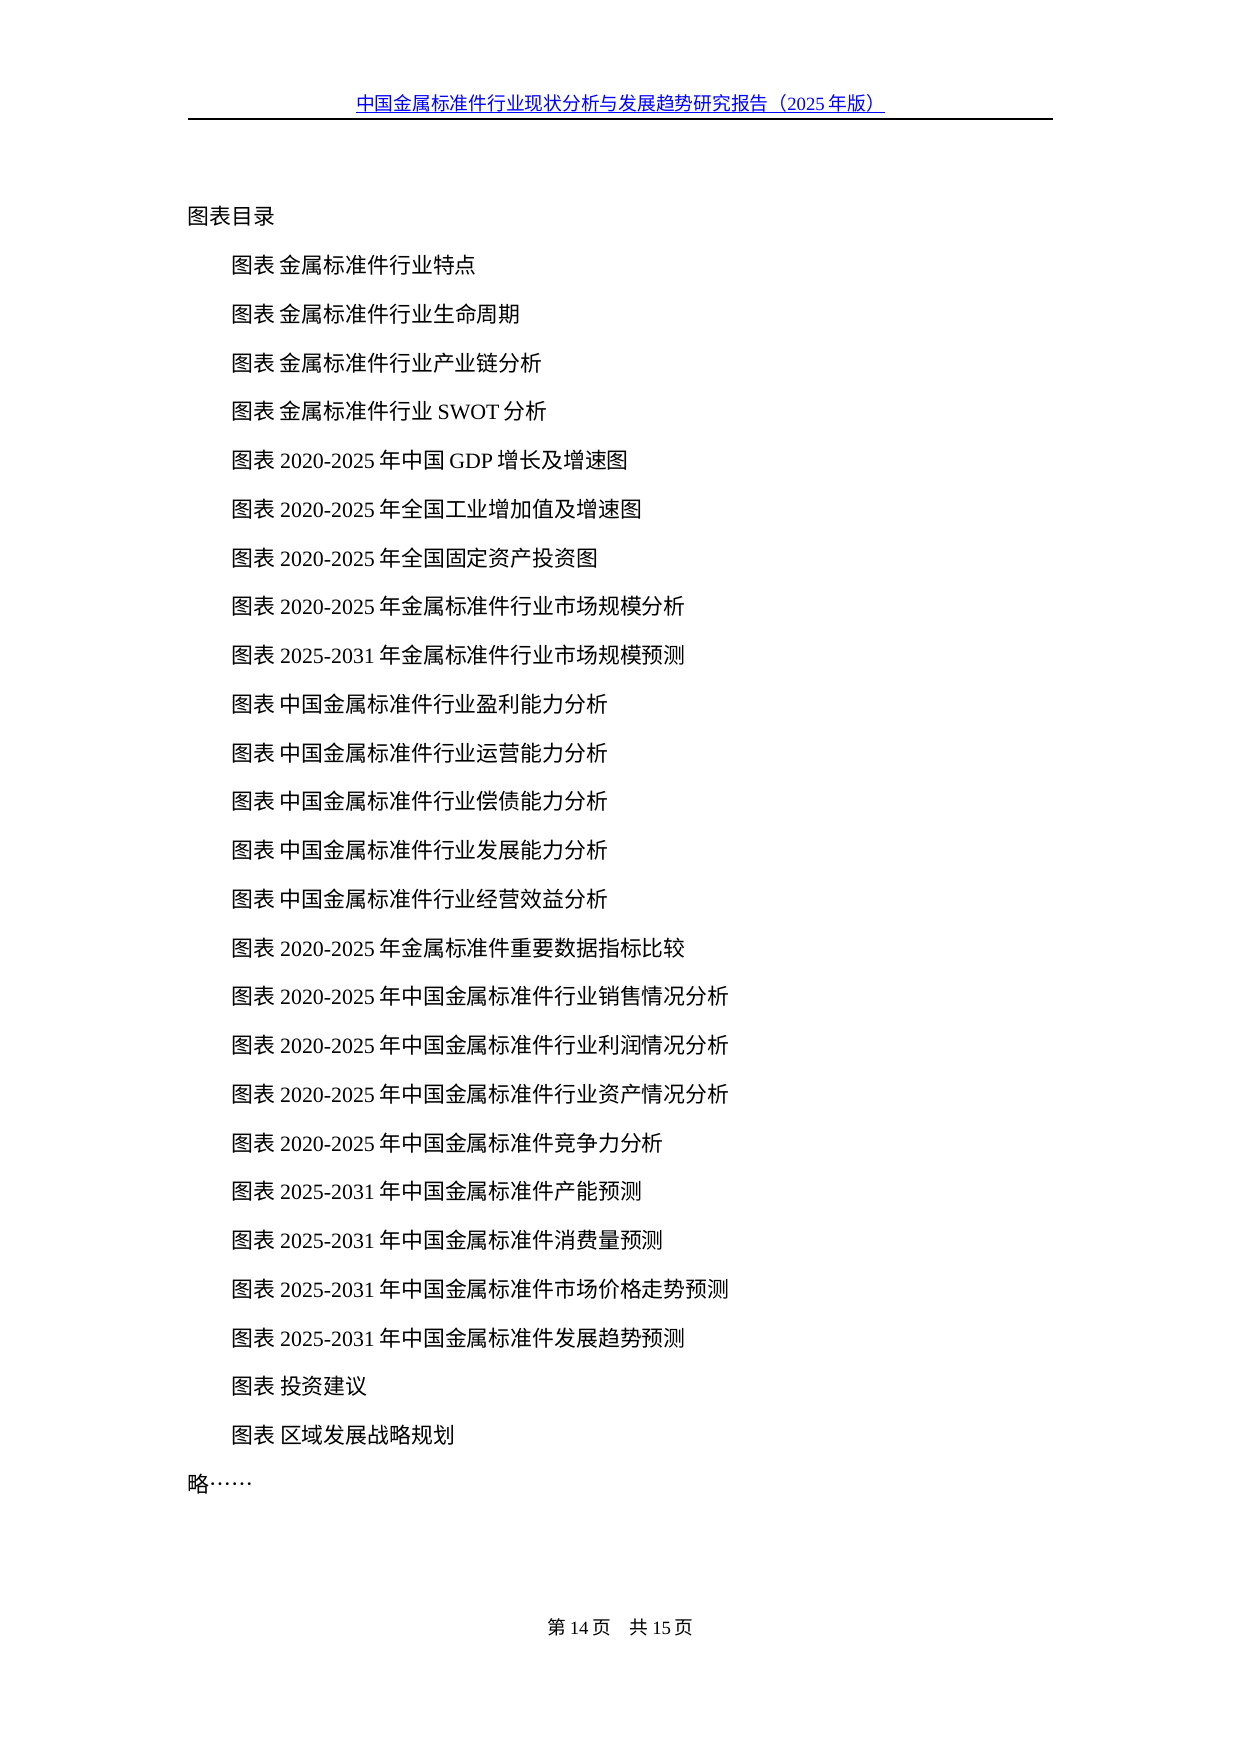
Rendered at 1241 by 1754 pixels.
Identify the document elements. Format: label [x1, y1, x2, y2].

text [187, 150, 1053, 1499]
